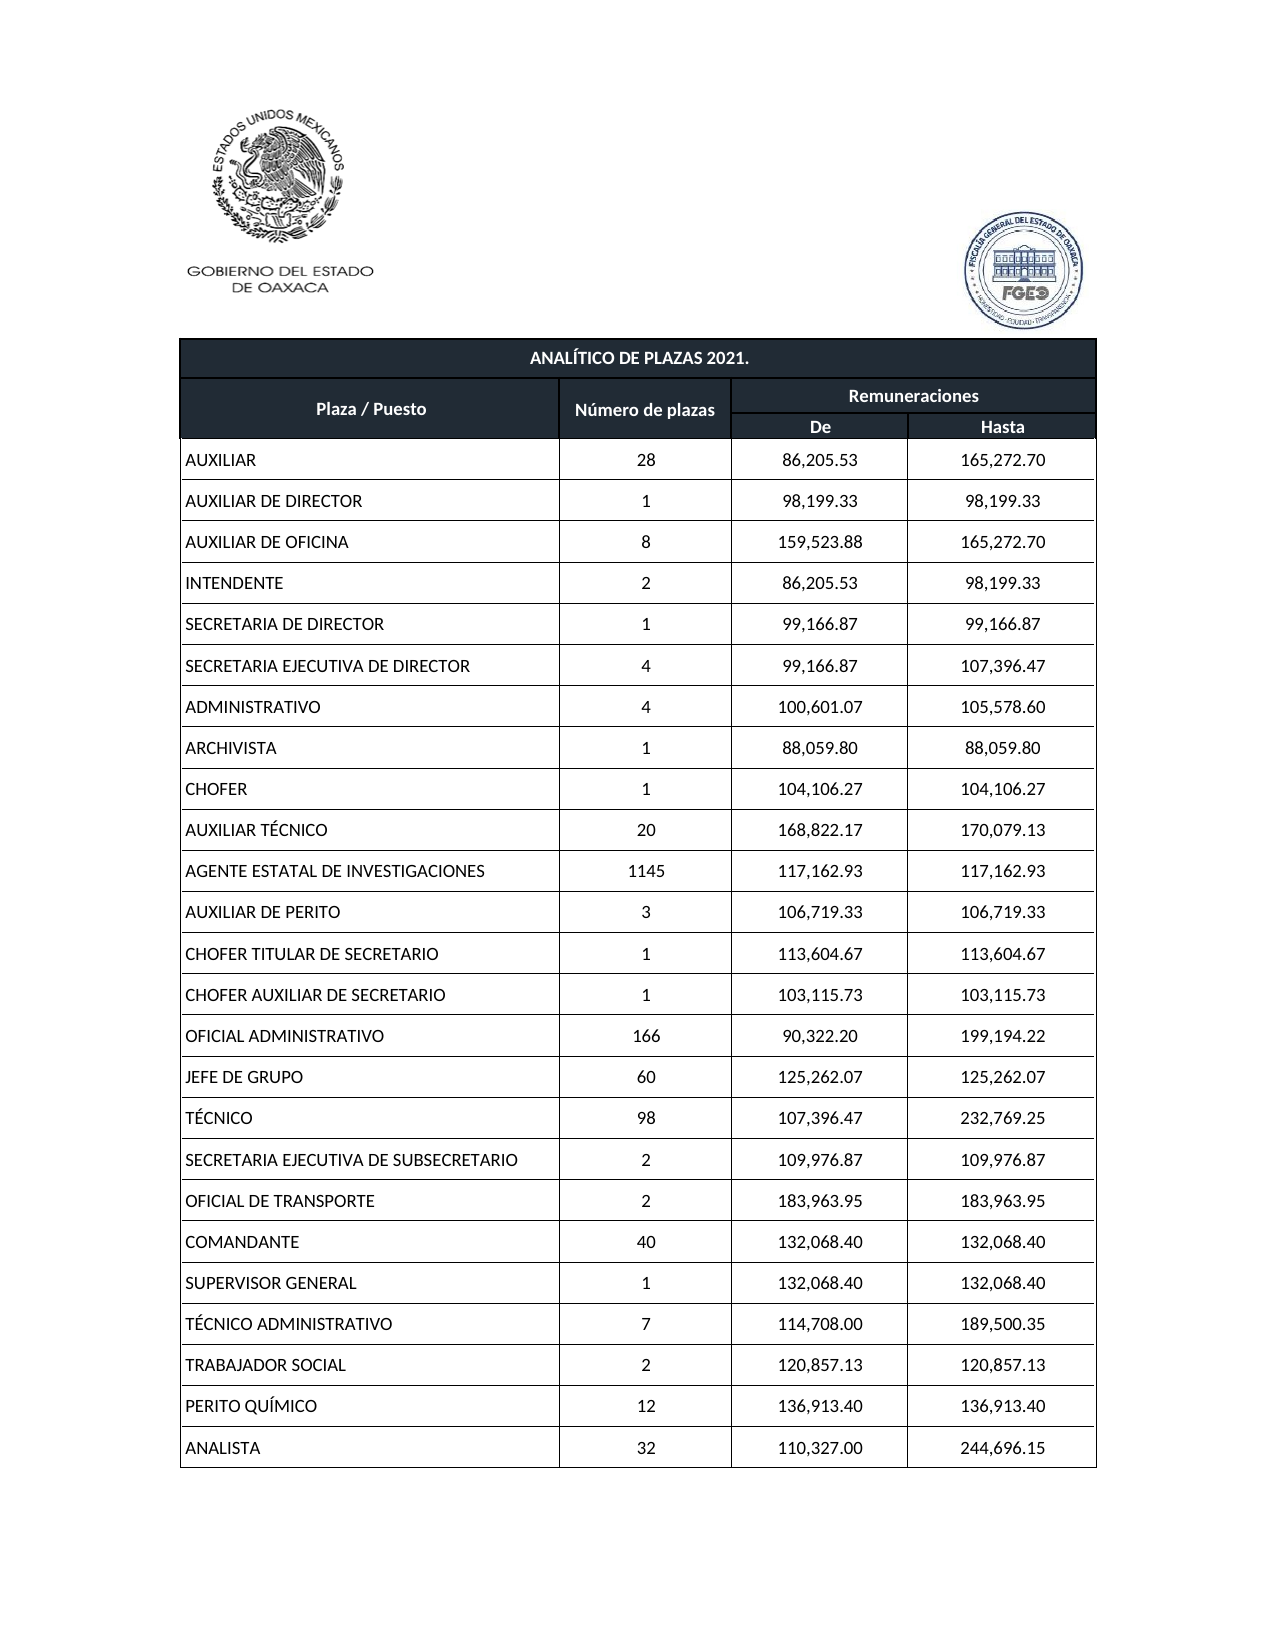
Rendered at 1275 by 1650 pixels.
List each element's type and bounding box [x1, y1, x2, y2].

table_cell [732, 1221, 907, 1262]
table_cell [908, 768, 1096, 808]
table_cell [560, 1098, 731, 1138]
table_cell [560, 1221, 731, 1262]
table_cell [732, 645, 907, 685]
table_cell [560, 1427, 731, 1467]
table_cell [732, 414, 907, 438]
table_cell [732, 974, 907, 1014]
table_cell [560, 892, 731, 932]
picture [183, 105, 378, 297]
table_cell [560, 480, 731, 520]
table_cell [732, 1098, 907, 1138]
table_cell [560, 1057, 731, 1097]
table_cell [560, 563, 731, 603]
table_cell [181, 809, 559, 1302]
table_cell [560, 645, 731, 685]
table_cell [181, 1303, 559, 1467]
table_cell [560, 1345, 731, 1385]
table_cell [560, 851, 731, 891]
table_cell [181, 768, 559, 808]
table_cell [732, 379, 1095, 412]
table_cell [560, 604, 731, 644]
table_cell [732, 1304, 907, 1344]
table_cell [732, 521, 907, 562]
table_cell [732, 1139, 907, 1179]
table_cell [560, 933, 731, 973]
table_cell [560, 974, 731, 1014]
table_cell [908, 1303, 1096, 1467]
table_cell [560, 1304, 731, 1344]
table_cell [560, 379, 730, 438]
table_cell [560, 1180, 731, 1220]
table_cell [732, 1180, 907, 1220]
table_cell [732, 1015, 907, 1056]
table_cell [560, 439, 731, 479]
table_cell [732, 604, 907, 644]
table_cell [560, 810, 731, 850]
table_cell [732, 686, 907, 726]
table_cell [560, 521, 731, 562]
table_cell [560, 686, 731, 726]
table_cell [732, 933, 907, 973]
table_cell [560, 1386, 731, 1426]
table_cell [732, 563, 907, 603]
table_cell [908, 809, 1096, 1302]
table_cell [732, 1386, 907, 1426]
picture [956, 209, 1090, 334]
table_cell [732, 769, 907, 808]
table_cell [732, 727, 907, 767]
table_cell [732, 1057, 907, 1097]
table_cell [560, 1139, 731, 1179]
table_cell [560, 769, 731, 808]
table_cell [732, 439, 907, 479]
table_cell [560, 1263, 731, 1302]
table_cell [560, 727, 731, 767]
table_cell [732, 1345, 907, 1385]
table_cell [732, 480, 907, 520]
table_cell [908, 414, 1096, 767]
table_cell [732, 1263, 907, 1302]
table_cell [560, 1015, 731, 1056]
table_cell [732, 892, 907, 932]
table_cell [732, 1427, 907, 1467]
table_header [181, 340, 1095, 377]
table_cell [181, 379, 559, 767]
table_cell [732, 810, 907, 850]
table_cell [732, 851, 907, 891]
